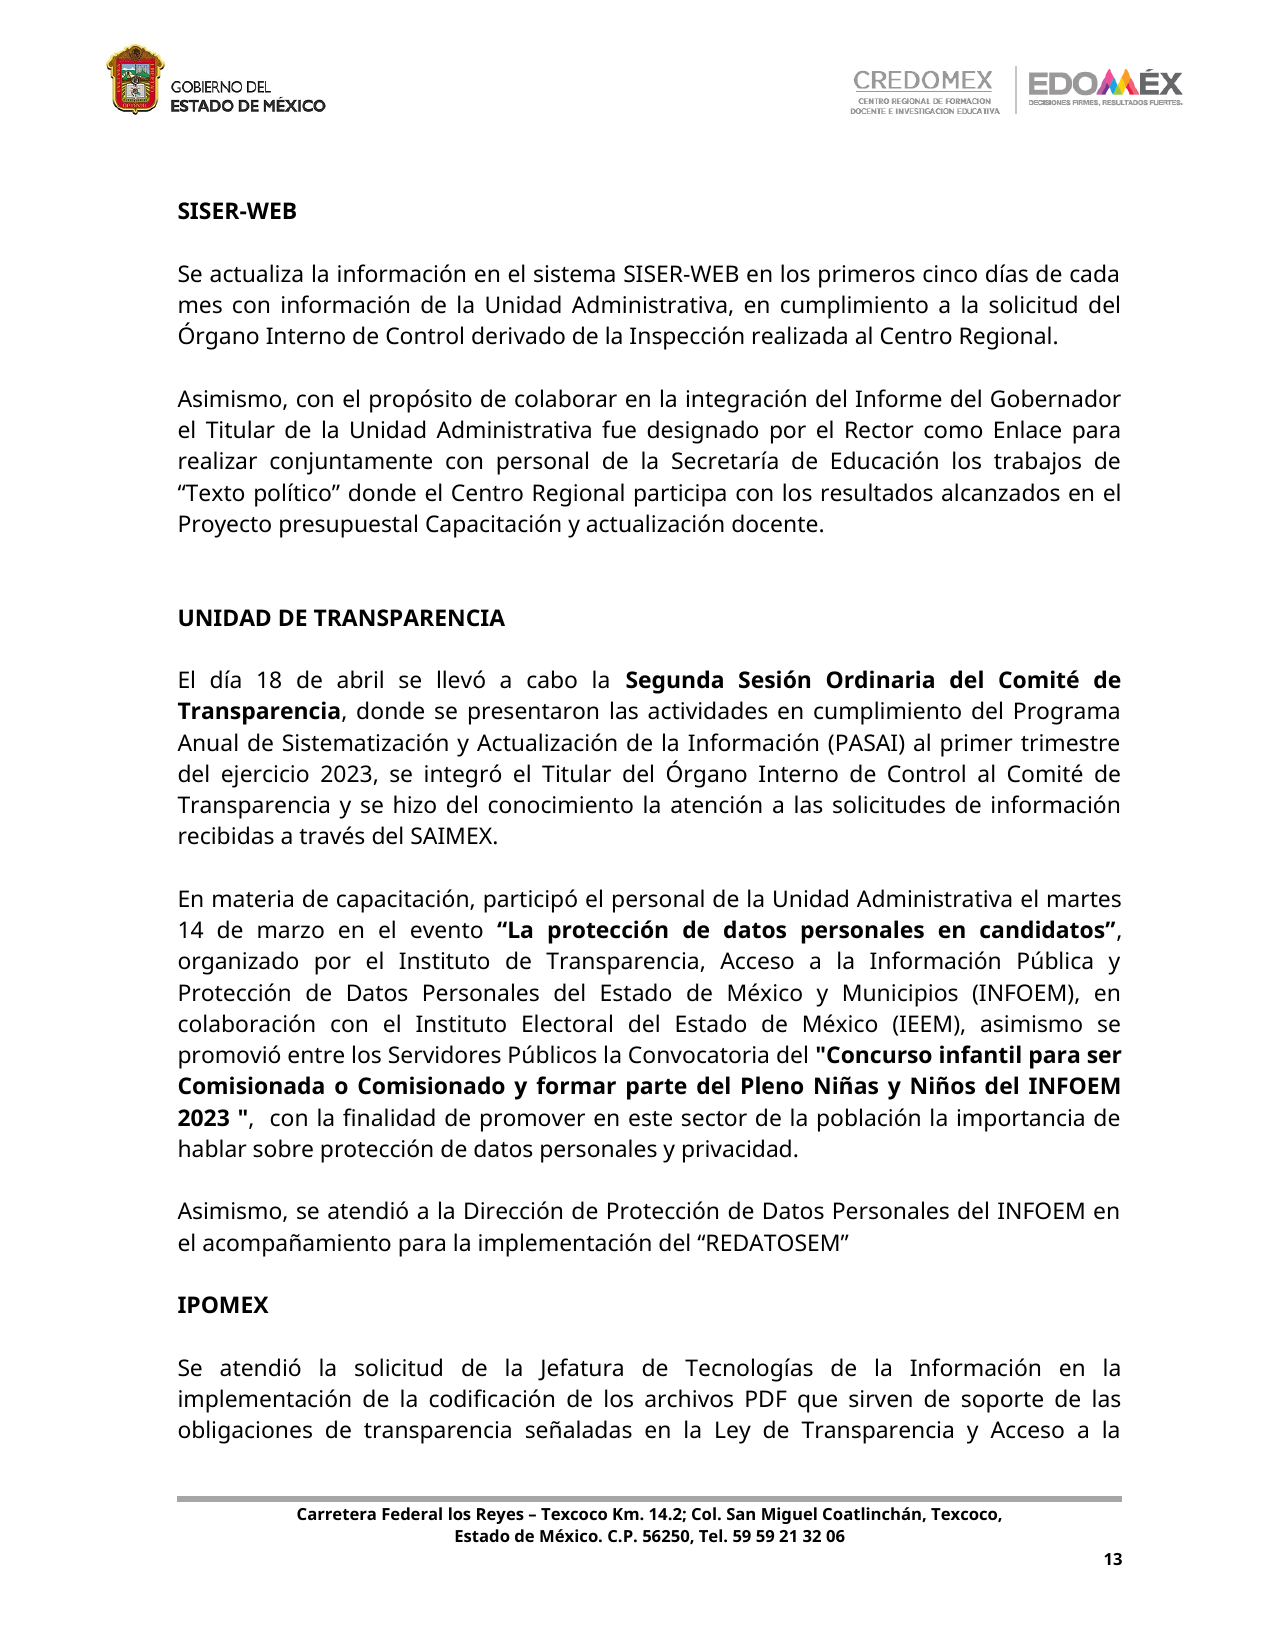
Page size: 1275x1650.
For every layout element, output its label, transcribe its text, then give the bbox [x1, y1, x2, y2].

text SISER-WEB [177, 195, 1122, 227]
text IPOMEX [177, 1289, 1122, 1320]
text UNIDAD DE TRANSPARENCIA [177, 602, 1122, 633]
text Asimismo, con el propósito de colaborar en la integración del Informe del Gobernador el Titular de la Unidad Administrativa fue designado por el Rector como Enlace para realizar conjuntamente con personal de la Secretaría de Educación los trabajos de “Texto político” donde el Centro Regional participa con los resultados alcanzados en el Proyecto presupuestal Capacitación y actualización docente. [177, 383, 1122, 539]
text En materia de capacitación, participó el personal de la Unidad Administrativa el martes 14 de marzo en el evento “La protección de datos personales en candidatos”, organizado por el Instituto de Transparencia, Acceso a la Información Pública y Protección de Datos Personales del Estado de México y Municipios (INFOEM), en colaboración con el Instituto Electoral del Estado de México (IEEM), asimismo se promovió entre los Servidores Públicos la Convocatoria del "Concurso infantil para ser Comisionada o Comisionado y formar parte del Pleno Niñas y Niños del INFOEM 2023 ", con la finalidad de promover en este sector de la población la importancia de hablar sobre protección de datos personales y privacidad. [177, 883, 1122, 1164]
text Se actualiza la información en el sistema SISER-WEB en los primeros cinco días de cada mes con información de la Unidad Administrativa, en cumplimiento a la solicitud del Órgano Interno de Control derivado de la Inspección realizada al Centro Regional. [177, 258, 1122, 352]
picture [103, 42, 1185, 133]
text Asimismo, se atendió a la Dirección de Protección de Datos Personales del INFOEM en el acompañamiento para la implementación del “REDATOSEM” [177, 1195, 1122, 1258]
text El día 18 de abril se llevó a cabo la Segunda Sesión Ordinaria del Comité de Transparencia, donde se presentaron las actividades en cumplimiento del Programa Anual de Sistematización y Actualización de la Información (PASAI) al primer trimestre del ejercicio 2023, se integró el Titular del Órgano Interno de Control al Comité de Transparencia y se hizo del conocimiento la atención a las solicitudes de información recibidas a través del SAIMEX. [177, 664, 1122, 852]
